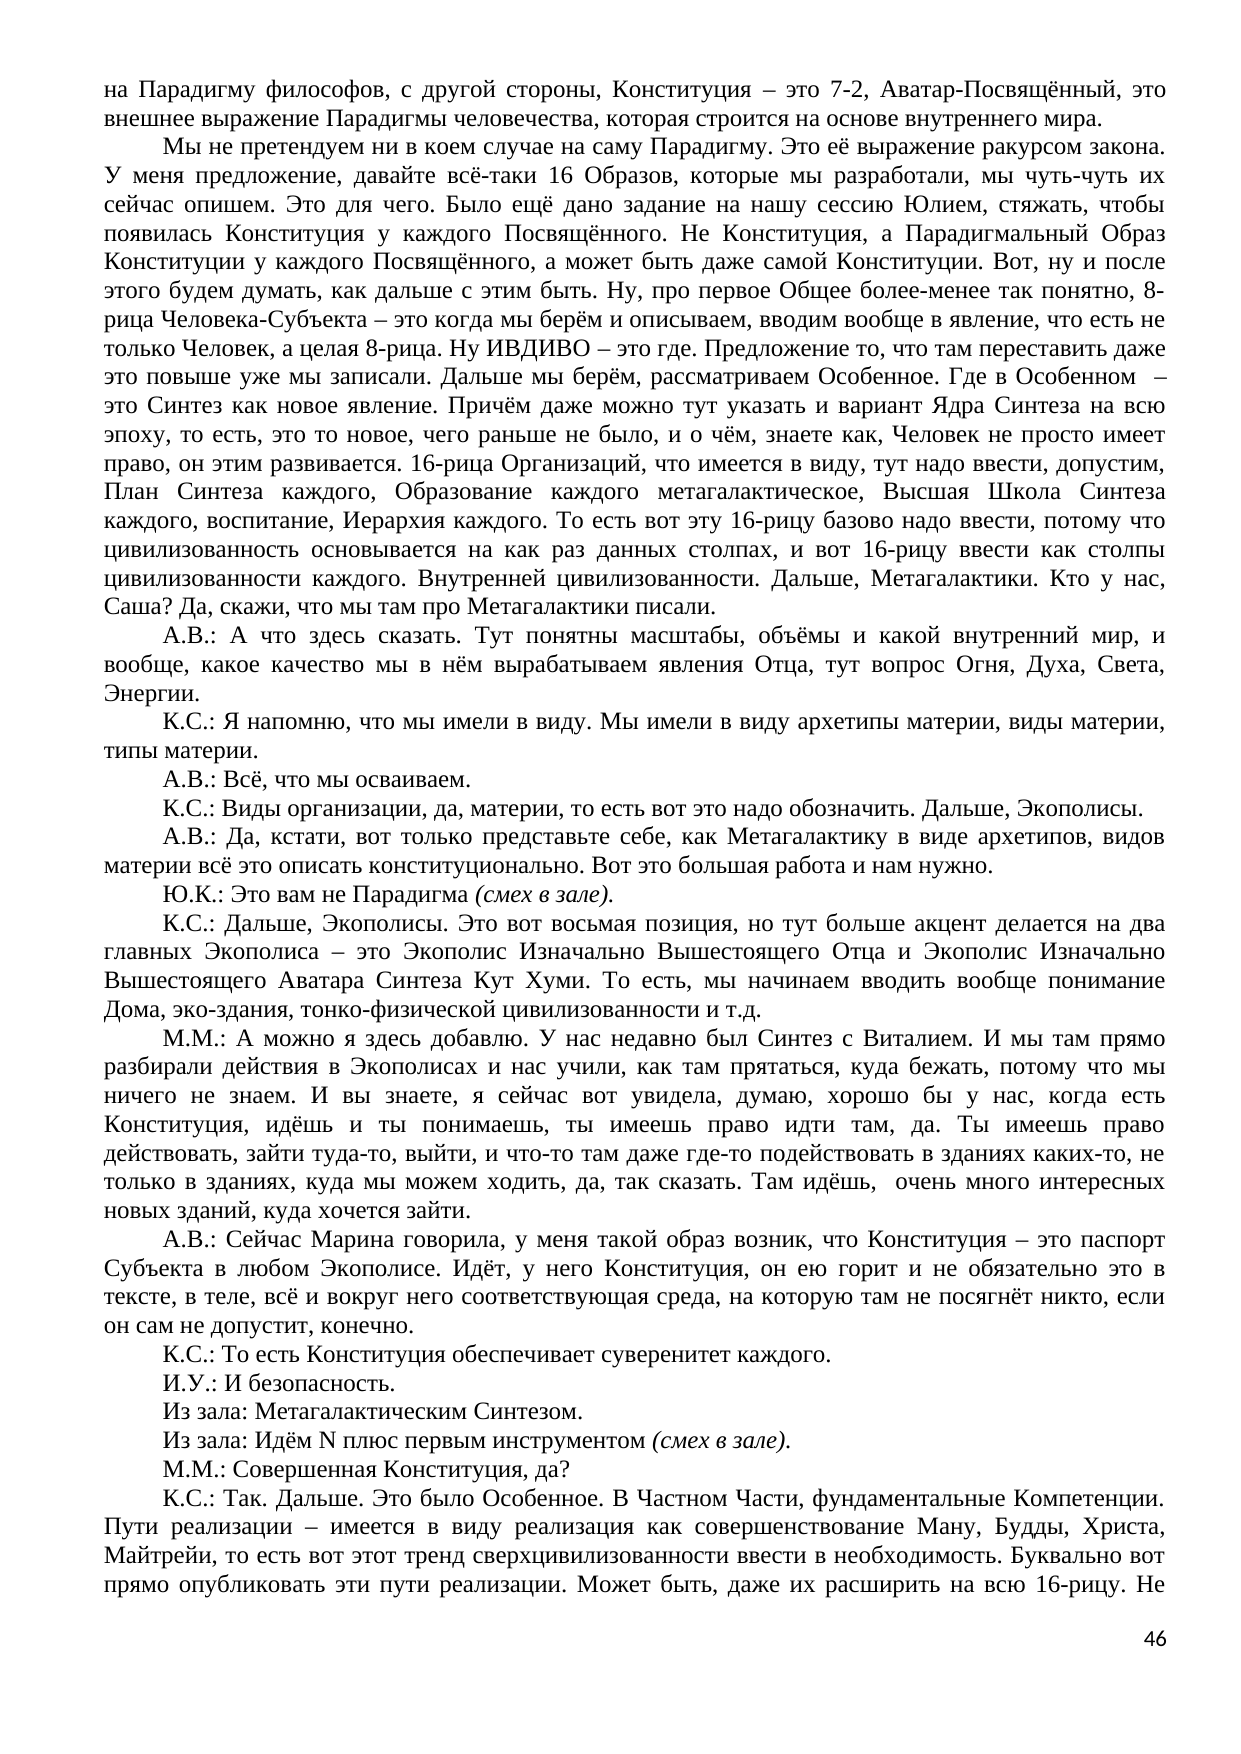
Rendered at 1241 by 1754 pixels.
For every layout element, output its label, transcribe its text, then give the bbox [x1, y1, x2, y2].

text А.В.: А что здесь сказать. Тут понятны масштабы, объёмы и какой внутренний мир, и вообще, какое качество мы в нём вырабатываем явления Отца, тут вопрос Огня, Духа, Света, Энергии. [103, 620, 1167, 706]
text Ю.К.: Это вам не Парадигма (смех в зале). [103, 879, 1167, 908]
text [103, 74, 1167, 131]
text М.М.: Совершенная Конституция, да? [103, 1454, 1167, 1483]
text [103, 1483, 1167, 1598]
text Из зала: Идём N плюс первым инструментом (смех в зале). [103, 1425, 1167, 1454]
text Мы не претендуем ни в коем случае на саму Парадигму. Это её выражение ракурсом закона. У меня предложение, давайте всё-таки 16 Образов, которые мы разработали, мы чуть-чуть их сейчас опишем. Это для чего. Было ещё дано задание на нашу сессию Юлием, стяжать, чтобы появилась Конституция у каждого Посвящённого. Не Конституция, а Парадигмальный Образ Конституции у каждого Посвящённого, а может быть даже самой Конституции. Вот, ну и после этого будем думать, как дальше с этим быть. Ну, про первое Общее более-менее так понятно, 8-рица Человека-Субъекта – это когда мы берём и описываем, вводим вообще в явление, что есть не только Человек, а целая 8-рица. Ну ИВДИВО – это где. Предложение то, что там переставить даже это повыше уже мы записали. Дальше мы берём, рассматриваем Особенное. Где в Особенном – это Синтез как новое явление. Причём даже можно тут указать и вариант Ядра Синтеза на всю эпоху, то есть, это то новое, чего раньше не было, и о чём, знаете как, Человек не просто имеет право, он этим развивается. 16-рица Организаций, что имеется в виду, тут надо ввести, допустим, План Синтеза каждого, Образование каждого метагалактическое, Высшая Школа Синтеза каждого, воспитание, Иерархия каждого. То есть вот эту 16-рицу базово надо ввести, потому что цивилизованность основывается на как раз данных столпах, и вот 16-рицу ввести как столпы цивилизованности каждого. Внутренней цивилизованности. Дальше, Метагалактики. Кто у нас, Саша? Да, скажи, что мы там про Метагалактики писали. [103, 131, 1167, 620]
text Из зала: Метагалактическим Синтезом. [103, 1396, 1167, 1425]
text К.С.: Виды организации, да, материи, то есть вот это надо обозначить. Дальше, Экополисы. [103, 793, 1167, 821]
text М.М.: А можно я здесь добавлю. У нас недавно был Синтез с Виталием. И мы там прямо разбирали действия в Экополисах и нас учили, как там прятаться, куда бежать, потому что мы ничего не знаем. И вы знаете, я сейчас вот увидела, думаю, хорошо бы у нас, когда есть Конституция, идёшь и ты понимаешь, ты имеешь право идти там, да. Ты имеешь право действовать, зайти туда-то, выйти, и что-то там даже где-то подействовать в зданиях каких-то, не только в зданиях, куда мы можем ходить, да, так сказать. Там идёшь, очень много интересных новых зданий, куда хочется зайти. [103, 1023, 1167, 1224]
text А.В.: Сейчас Марина говорила, у меня такой образ возник, что Конституция – это паспорт Субъекта в любом Экополисе. Идёт, у него Конституция, он ею горит и не обязательно это в тексте, в теле, всё и вокруг него соответствующая среда, на которую там не посягнёт никто, если он сам не допустит, конечно. [103, 1224, 1167, 1339]
text К.С.: То есть Конституция обеспечивает суверенитет каждого. [103, 1339, 1167, 1368]
text И.У.: И безопасность. [103, 1368, 1167, 1396]
text А.В.: Всё, что мы осваиваем. [103, 764, 1167, 793]
text К.С.: Дальше, Экополисы. Это вот восьмая позиция, но тут больше акцент делается на два главных Экополиса – это Экополис Изначально Вышестоящего Отца и Экополис Изначально Вышестоящего Аватара Синтеза Кут Хуми. То есть, мы начинаем вводить вообще понимание Дома, эко-здания, тонко-физической цивилизованности и т.д. [103, 908, 1167, 1023]
text А.В.: Да, кстати, вот только представьте себе, как Метагалактику в виде архетипов, видов материи всё это описать конституционально. Вот это большая работа и нам нужно. [103, 821, 1167, 879]
text К.С.: Я напомню, что мы имели в виду. Мы имели в виду архетипы материи, виды материи, типы материи. [103, 706, 1167, 764]
